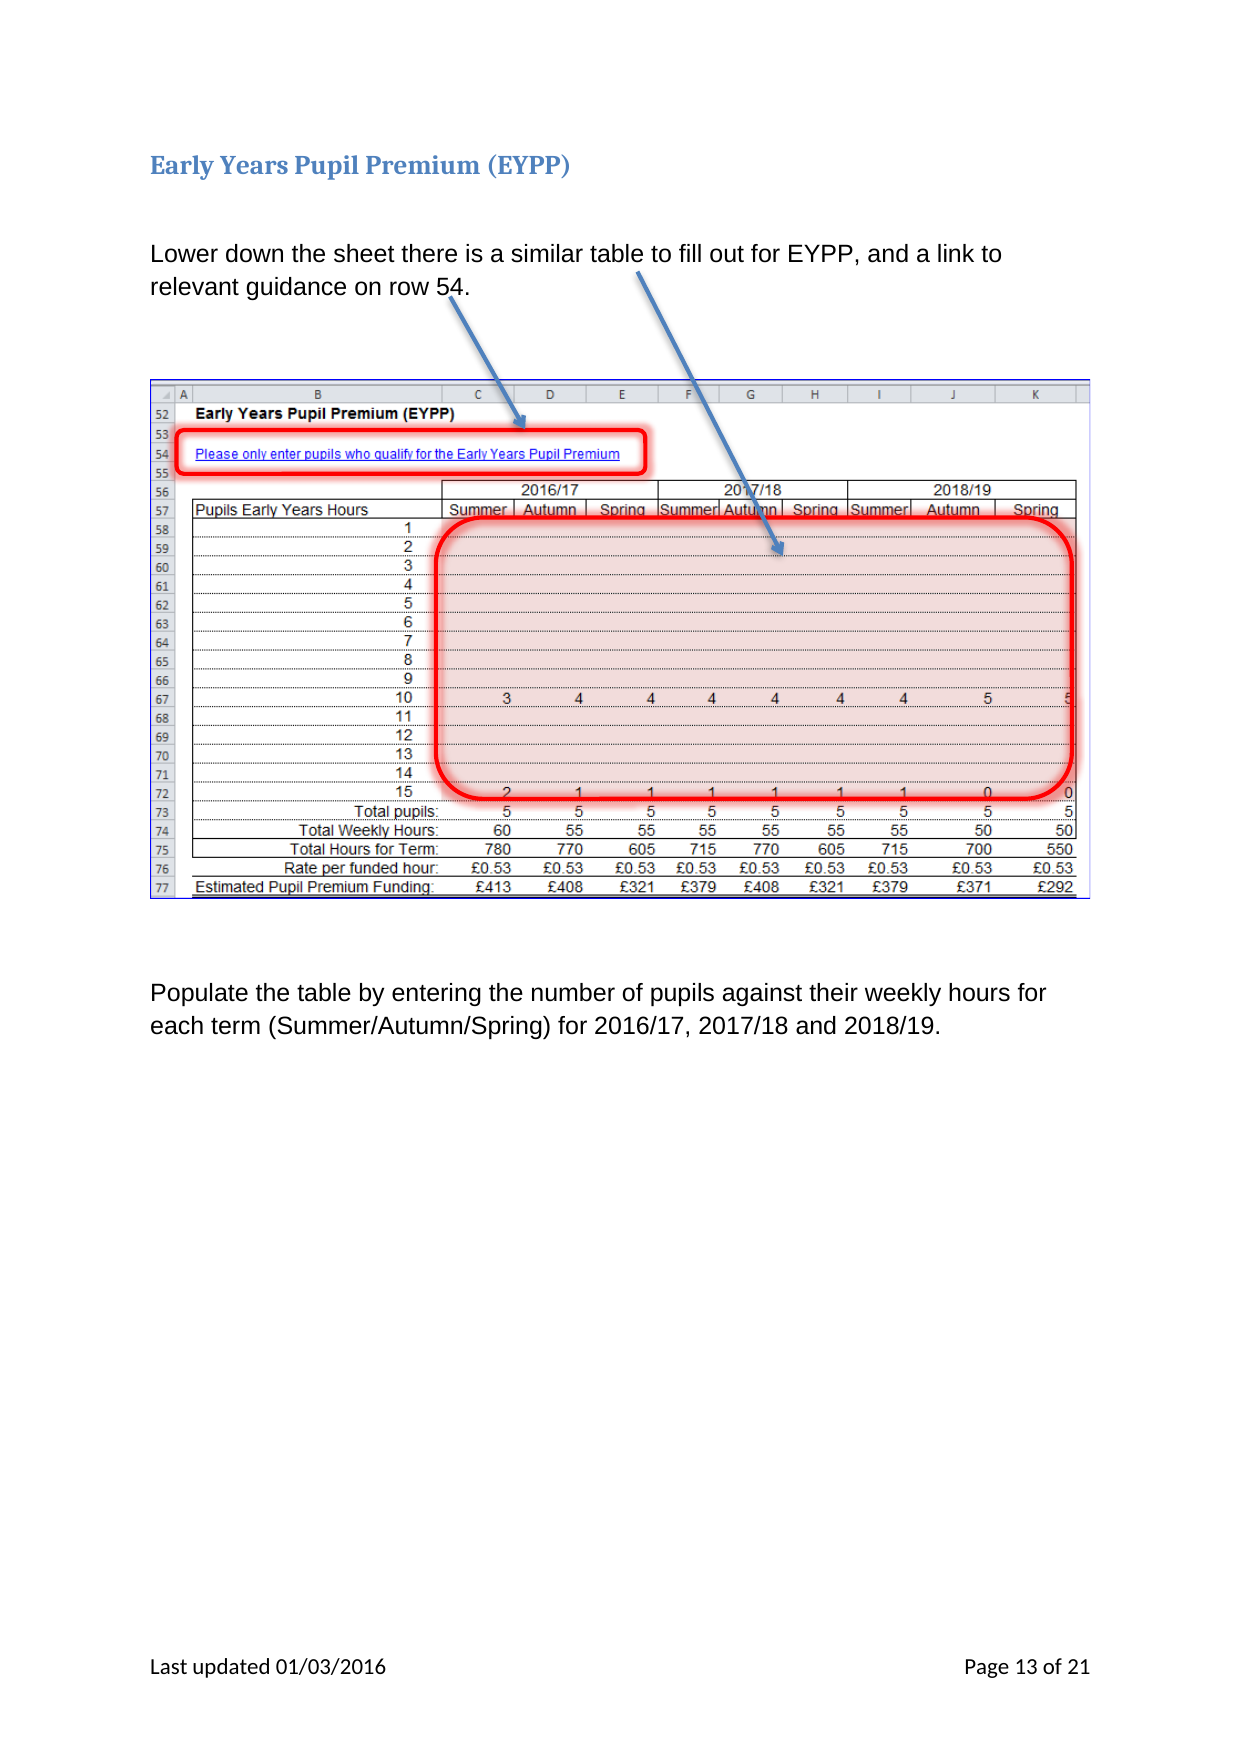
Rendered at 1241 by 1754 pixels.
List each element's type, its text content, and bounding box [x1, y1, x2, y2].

picture [150, 379, 1091, 899]
text Populate the table by entering the number of pupils against their weekly hours for each term (Summer/Autumn/Spring) for 2016/17, 2017/18 and 2018/19. [150, 978, 1090, 1039]
picture [185, 439, 638, 466]
text Lower down the sheet there is a similar table to fill out for EYPP, and a link to relevant guidance on row 54. [150, 239, 1090, 301]
subtitle Early Years Pupil Premium (EYPP) [150, 150, 1090, 181]
picture [446, 528, 1064, 790]
